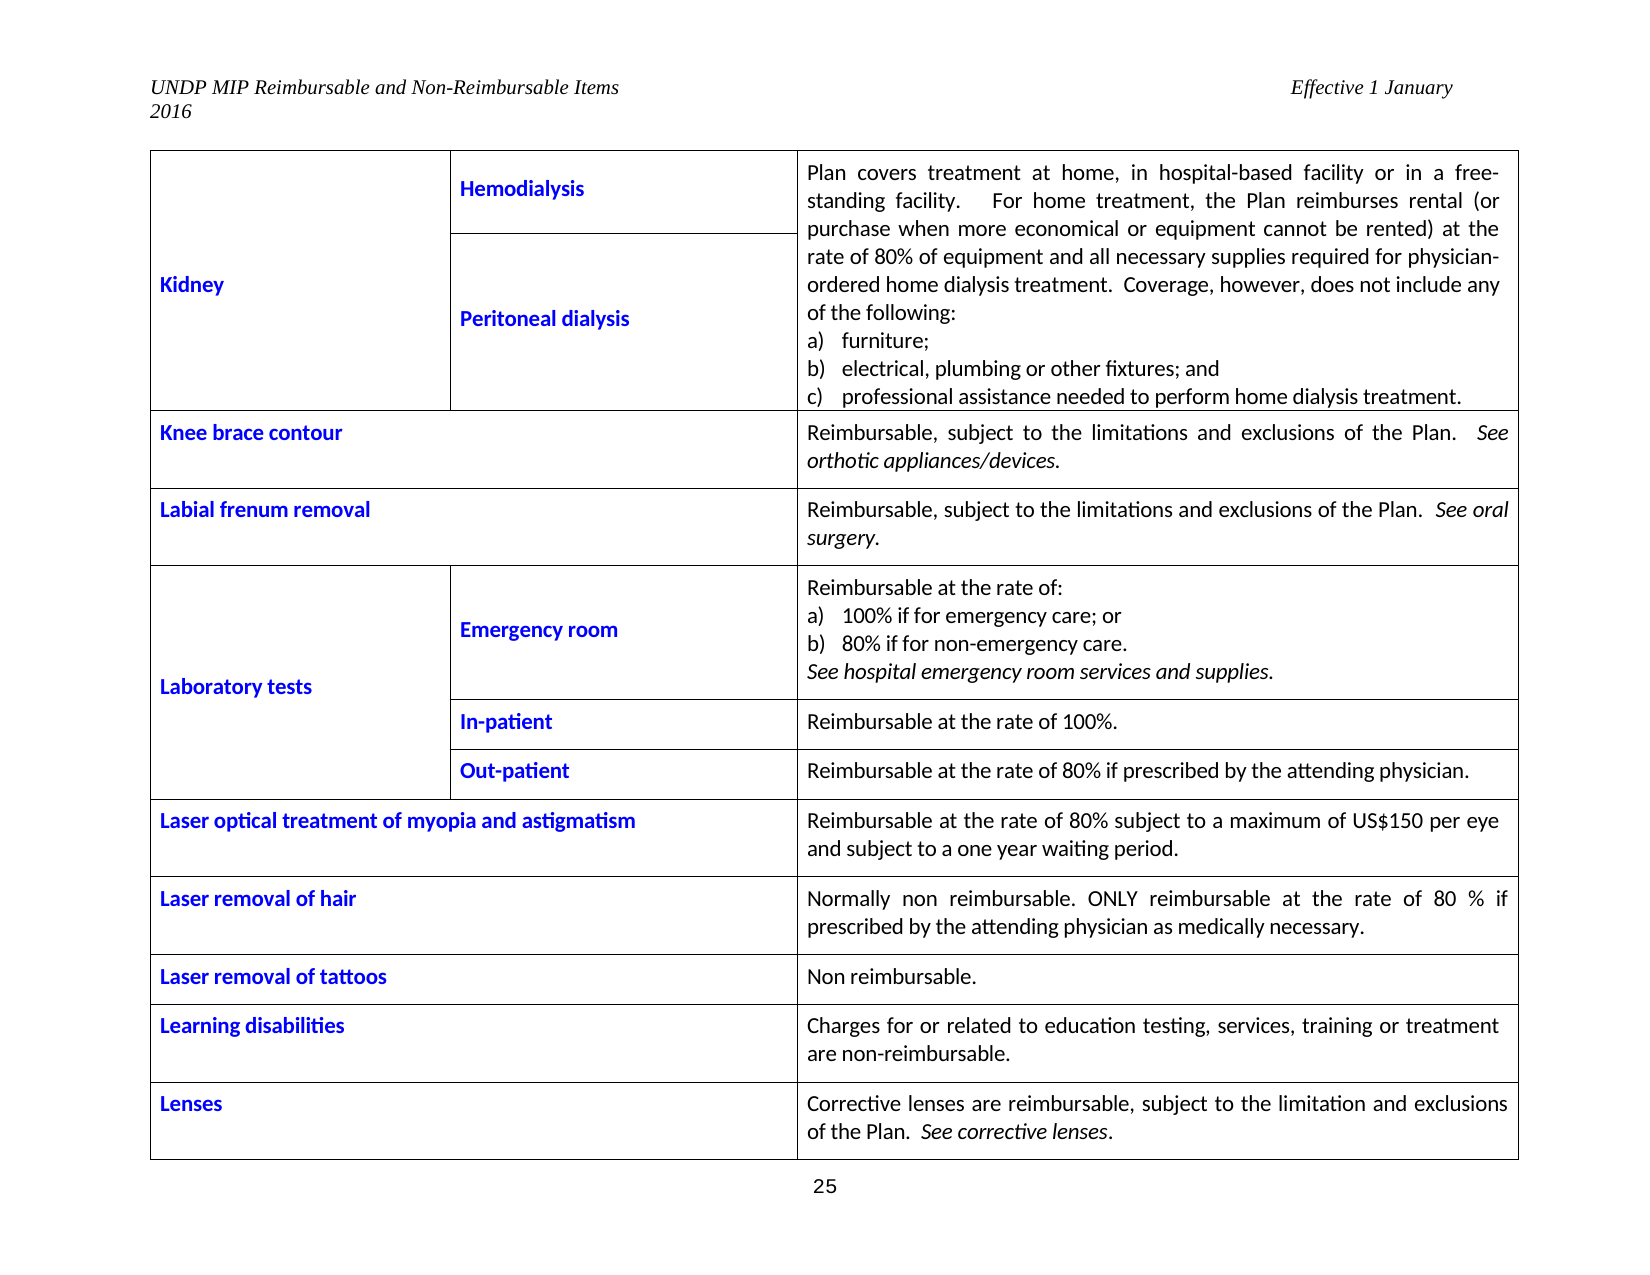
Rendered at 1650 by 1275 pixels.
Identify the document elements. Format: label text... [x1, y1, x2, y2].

table_cell Reimbursable at the rate of 100%. [798, 700, 1518, 749]
table_cell Reimbursable at the rate of 80% if prescribed by the attending physician. [798, 750, 1518, 798]
table_cell Labial frenum removal [151, 489, 797, 565]
table_cell Lenses [151, 1083, 797, 1159]
table_cell Knee brace contour [151, 411, 797, 488]
table_cell Laser optical treatment of myopia and astigmatism [151, 800, 797, 876]
table_cell Reimbursable, subject to the limitations and exclusions of the Plan. See oral surgery. [798, 489, 1518, 565]
table_cell Laboratory tests [151, 566, 450, 798]
table_cell Plan covers treatment at home, in hospital-based facility or in a free-standing facility. For home treatment, the Plan reimburses rental (or purchase when more economical or equipment cannot be rented) at the rate of 80% of equipment and all necessary supplies required for physician-ordered home dialysis treatment. Coverage, however, does not include any of the following: a) furniture; b) electrical, plumbing or other fixtures; and c) professional assistance needed to perform home dialysis treatment. [798, 151, 1518, 410]
table_cell Charges for or related to education testing, services, training or treatment are non-reimbursable. [798, 1005, 1518, 1081]
table_cell Hemodialysis [451, 151, 797, 233]
table_cell Reimbursable, subject to the limitations and exclusions of the Plan. See orthotic appliances/devices. [798, 411, 1518, 488]
table_cell Emergency room [451, 566, 797, 699]
table_cell Normally non reimbursable. ONLY reimbursable at the rate of 80 % if prescribed by the attending physician as medically necessary. [798, 877, 1518, 954]
table_cell Out-patient [451, 750, 797, 798]
table_cell Laser removal of hair [151, 877, 797, 954]
table_cell Peritoneal dialysis [451, 234, 797, 410]
table_cell In-patient [451, 700, 797, 749]
table_cell Laser removal of tattoos [151, 955, 797, 1004]
table_cell Learning disabilities [151, 1005, 797, 1081]
table_cell Reimbursable at the rate of 80% subject to a maximum of US$150 per eye and subject to a one year waiting period. [798, 800, 1518, 876]
table_cell Kidney [151, 151, 450, 410]
table_cell Reimbursable at the rate of: a) 100% if for emergency care; or b) 80% if for non-emergency care. See hospital emergency room services and supplies. [798, 566, 1518, 699]
table_cell Non reimbursable. [798, 955, 1518, 1004]
table_cell Corrective lenses are reimbursable, subject to the limitation and exclusions of the Plan. See corrective lenses. [798, 1083, 1518, 1159]
